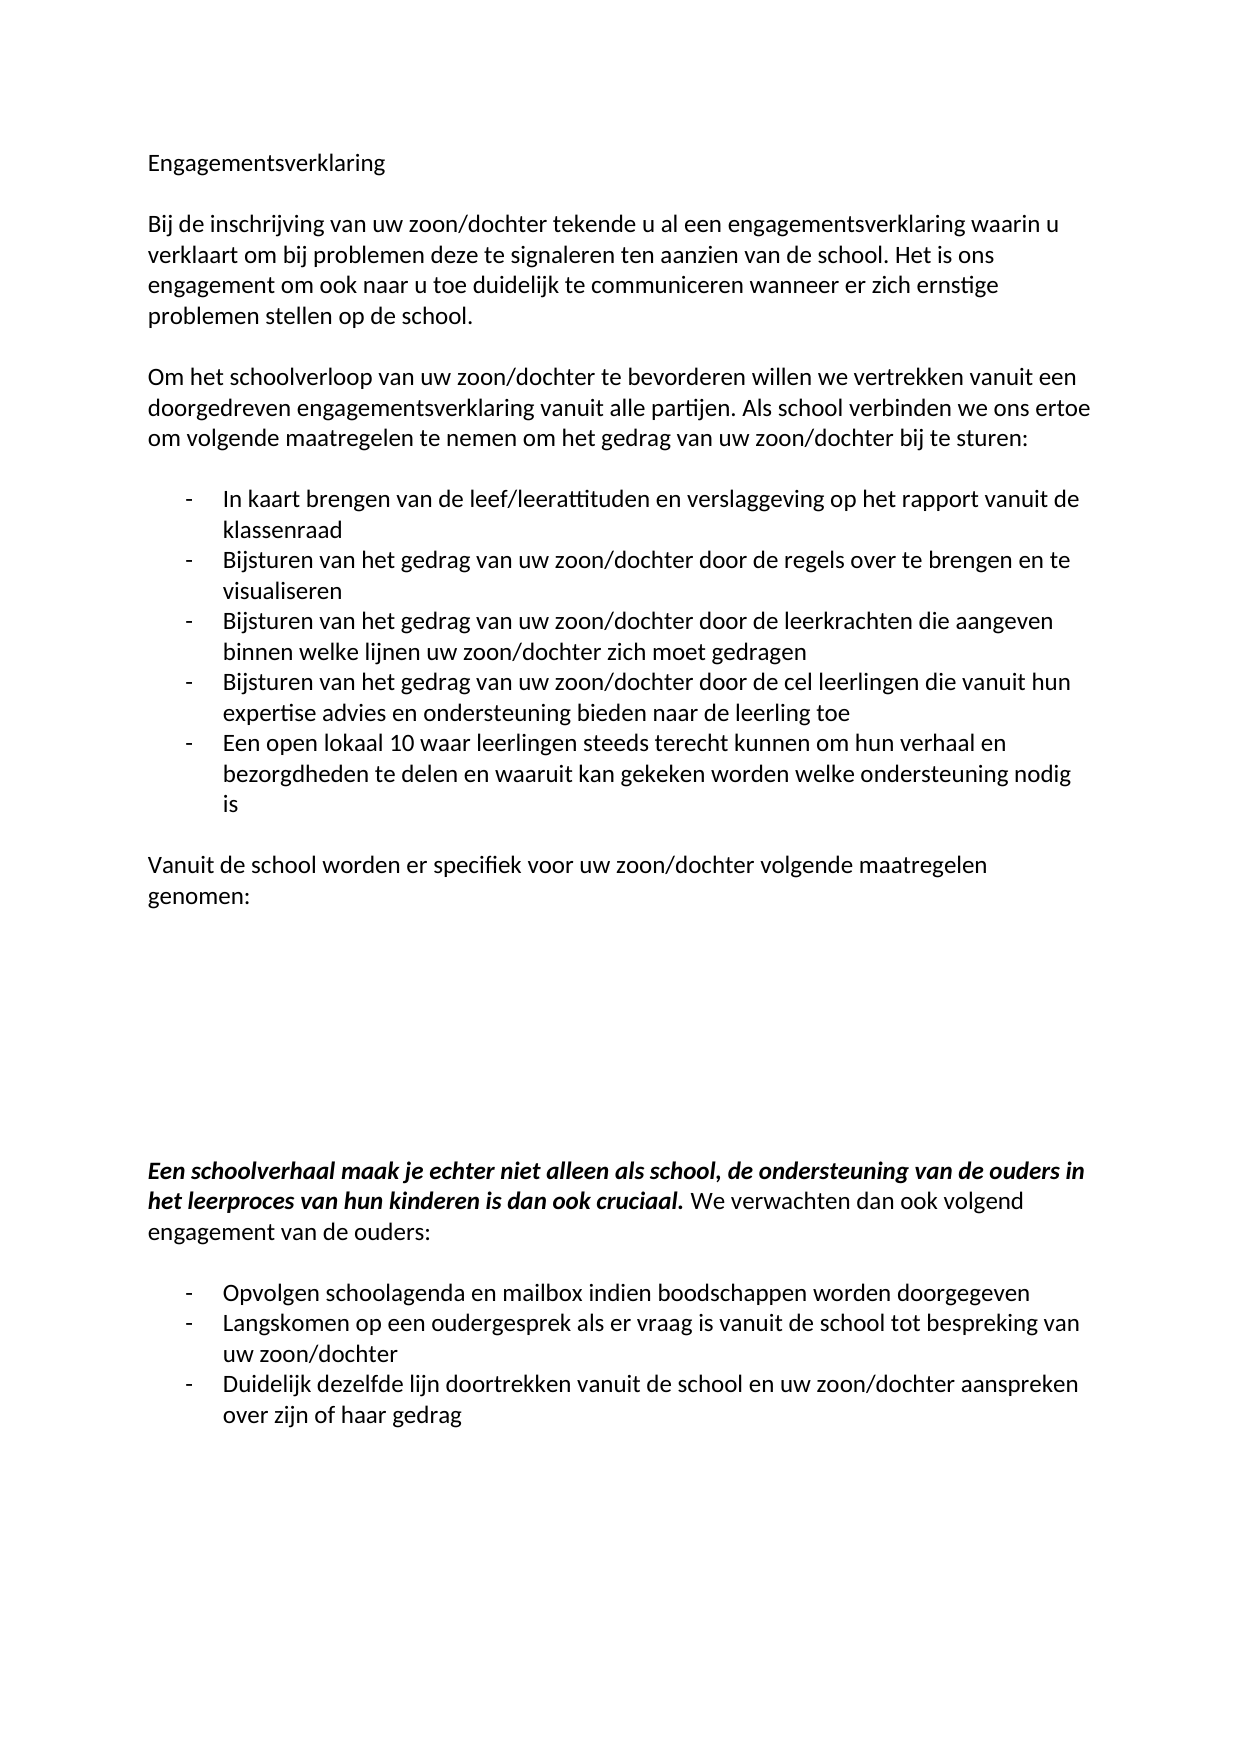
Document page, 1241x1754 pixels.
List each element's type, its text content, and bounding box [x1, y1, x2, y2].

text Vanuit de school worden er specifiek voor uw zoon/dochter volgende maatregelen genomen: [148, 849, 1093, 911]
text Een schoolverhaal maak je echter niet alleen als school, de ondersteuning van de ouders in het leerproces van hun kinderen is dan ook cruciaal. We verwachten dan ook volgend engagement van de ouders: [148, 1155, 1093, 1246]
text Engagementsverklaring [148, 148, 1093, 178]
list Een open lokaal 10 waar leerlingen steeds terecht kunnen om hun verhaal en bezorgdheden te delen en waaruit kan gekeken worden welke ondersteuning nodig is [185, 727, 1093, 819]
list Opvolgen schoolagenda en mailbox indien boodschappen worden doorgegeven [185, 1277, 1093, 1307]
list Bijsturen van het gedrag van uw zoon/dochter door de cel leerlingen die vanuit hun expertise advies en ondersteuning bieden naar de leerling toe [185, 666, 1093, 727]
text Bij de inschrijving van uw zoon/dochter tekende u al een engagementsverklaring waarin u verklaart om bij problemen deze te signaleren ten aanzien van de school. Het is ons engagement om ook naar u toe duidelijk te communiceren wanneer er zich ernstige problemen stellen op de school. [148, 209, 1093, 331]
list Bijsturen van het gedrag van uw zoon/dochter door de leerkrachten die aangeven binnen welke lijnen uw zoon/dochter zich moet gedragen [185, 605, 1093, 666]
list Duidelijk dezelfde lijn doortrekken vanuit de school en uw zoon/dochter aanspreken over zijn of haar gedrag [185, 1368, 1093, 1429]
text Om het schoolverloop van uw zoon/dochter te bevorderen willen we vertrekken vanuit een doorgedreven engagementsverklaring vanuit alle partijen. Als school verbinden we ons ertoe om volgende maatregelen te nemen om het gedrag van uw zoon/dochter bij te sturen: [148, 361, 1093, 453]
list Langskomen op een oudergesprek als er vraag is vanuit de school tot bespreking van uw zoon/dochter [185, 1307, 1093, 1368]
list In kaart brengen van de leef/leerattituden en verslaggeving op het rapport vanuit de klassenraad [185, 483, 1093, 544]
list Bijsturen van het gedrag van uw zoon/dochter door de regels over te brengen en te visualiseren [185, 544, 1093, 605]
